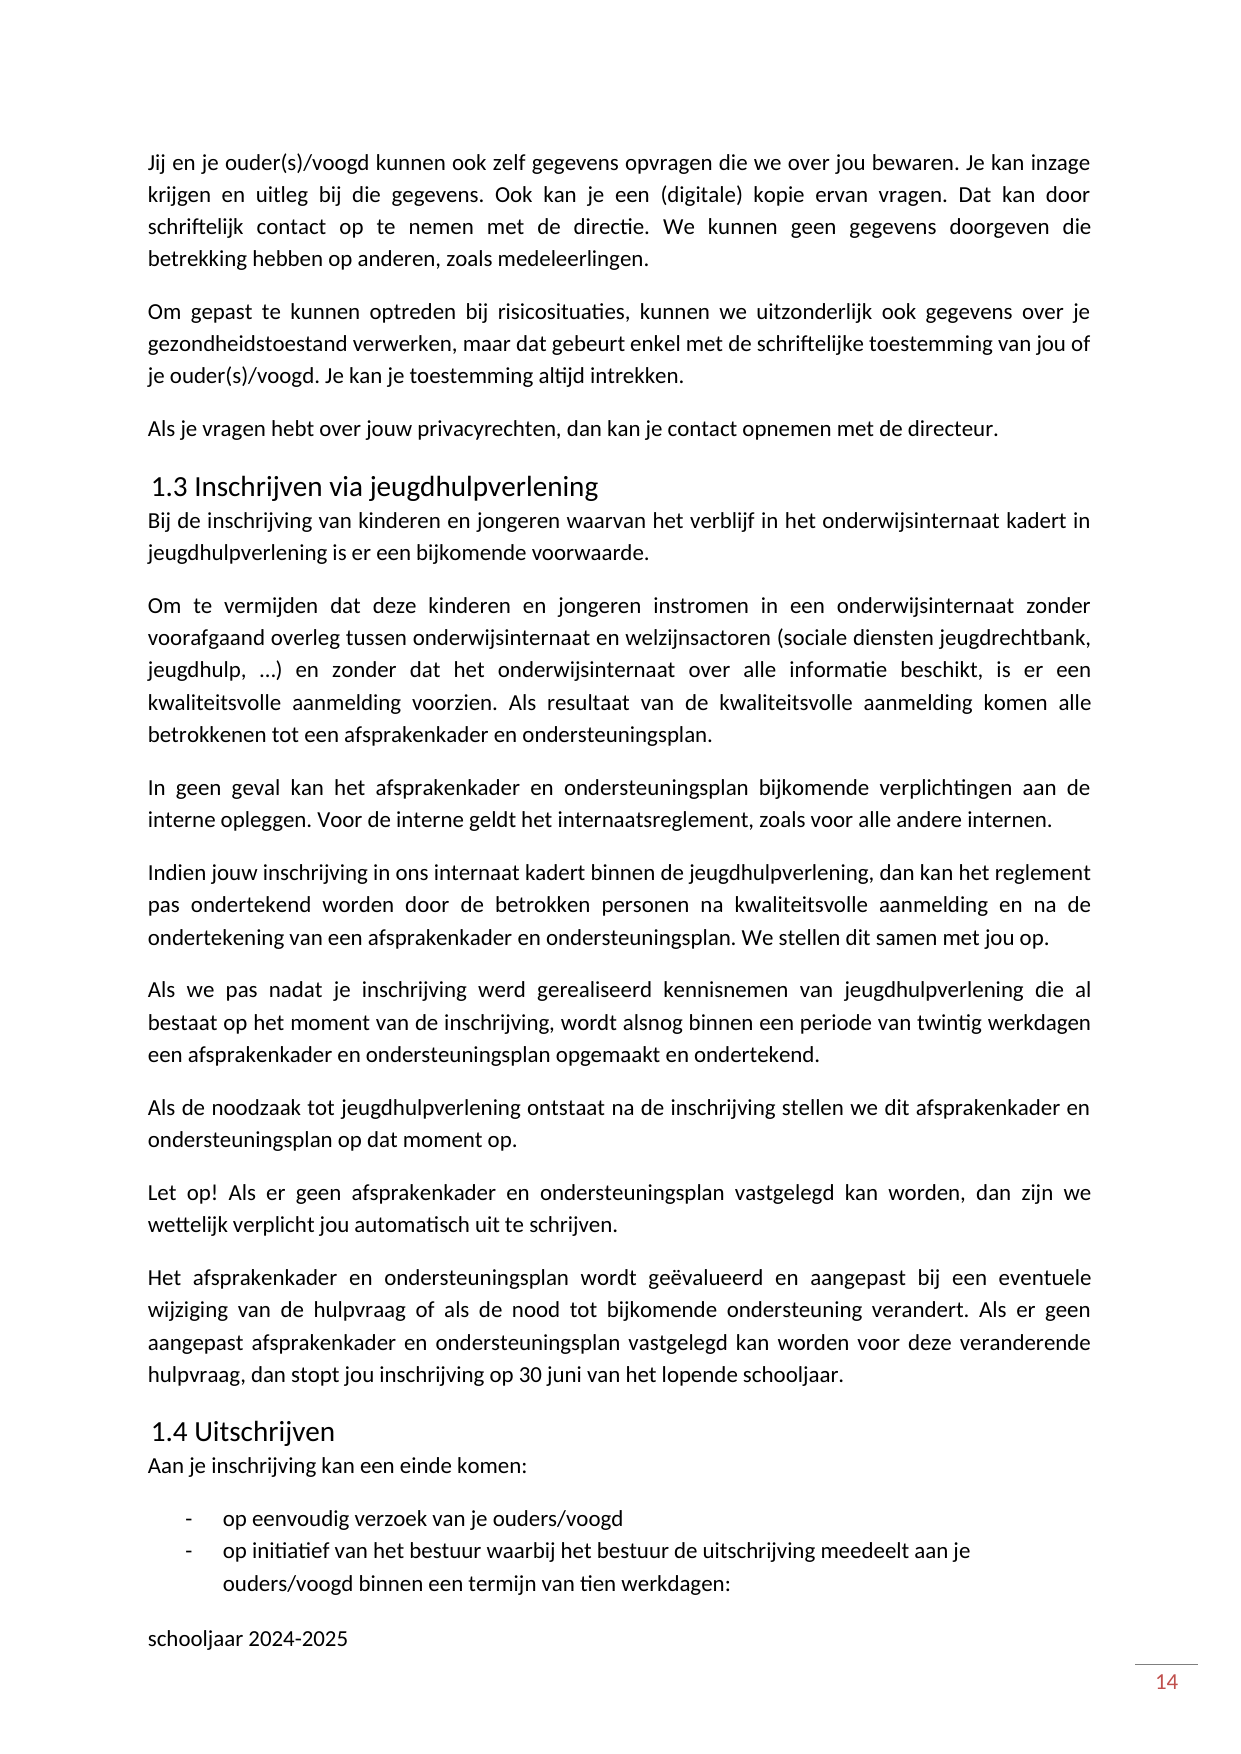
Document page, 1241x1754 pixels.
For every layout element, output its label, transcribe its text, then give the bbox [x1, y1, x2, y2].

text Om te vermijden dat deze kinderen en jongeren instromen in een onderwijsinternaat zonder voorafgaand overleg tussen onderwijsinternaat en welzijnsactoren (sociale diensten jeugdrechtbank, jeugdhulp, …) en zonder dat het onderwijsinternaat over alle informatie beschikt, is er een kwaliteitsvolle aanmelding voorzien. Als resultaat van de kwaliteitsvolle aanmelding komen alle betrokkenen tot een afsprakenkader en ondersteuningsplan. [148, 591, 1093, 748]
subtitle 1.3 Inschrijven via jeugdhulpverlening [151, 468, 1093, 503]
text Let op! Als er geen afsprakenkader en ondersteuningsplan vastgelegd kan worden, dan zijn we wettelijk verplicht jou automatisch uit te schrijven. [148, 1178, 1093, 1238]
list op eenvoudig verzoek van je ouders/voogd [185, 1504, 1093, 1532]
text Aan je inschrijving kan een einde komen: [148, 1451, 1093, 1479]
list op initiatief van het bestuur waarbij het bestuur de uitschrijving meedeelt aan je ouders/voogd binnen een termijn van tien werkdagen: [185, 1537, 1093, 1597]
text Het afsprakenkader en ondersteuningsplan wordt geëvalueerd en aangepast bij een eventuele wijziging van de hulpvraag of als de nood tot bijkomende ondersteuning verandert. Als er geen aangepast afsprakenkader en ondersteuningsplan vastgelegd kan worden voor deze veranderende hulpvraag, dan stopt jou inschrijving op 30 juni van het lopende schooljaar. [148, 1263, 1093, 1388]
text Bij de inschrijving van kinderen en jongeren waarvan het verblijf in het onderwijsinternaat kadert in jeugdhulpverlening is er een bijkomende voorwaarde. [148, 506, 1093, 566]
text Als je vragen hebt over jouw privacyrechten, dan kan je contact opnemen met de directeur. [148, 414, 1093, 443]
text Om gepast te kunnen optreden bij risicosituaties, kunnen we uitzonderlijk ook gegevens over je gezondheidstoestand verwerken, maar dat gebeurt enkel met de schriftelijke toestemming van jou of je ouder(s)/voogd. Je kan je toestemming altijd intrekken. [148, 297, 1093, 389]
text Als we pas nadat je inschrijving werd gerealiseerd kennisnemen van jeugdhulpverlening die al bestaat op het moment van de inschrijving, wordt alsnog binnen een periode van twintig werkdagen een afsprakenkader en ondersteuningsplan opgemaakt en ondertekend. [148, 976, 1093, 1068]
subtitle 1.4 Uitschrijven [151, 1413, 1093, 1449]
text Indien jouw inschrijving in ons internaat kadert binnen de jeugdhulpverlening, dan kan het reglement pas ondertekend worden door de betrokken personen na kwaliteitsvolle aanmelding en na de ondertekening van een afsprakenkader en ondersteuningsplan. We stellen dit samen met jou op. [148, 858, 1093, 951]
text Als de noodzaak tot jeugdhulpverlening ontstaat na de inschrijving stellen we dit afsprakenkader en ondersteuningsplan op dat moment op. [148, 1093, 1093, 1153]
text Jij en je ouder(s)/voogd kunnen ook zelf gegevens opvragen die we over jou bewaren. Je kan inzage krijgen en uitleg bij die gegevens. Ook kan je een (digitale) kopie ervan vragen. Dat kan door schriftelijk contact op te nemen met de directie. We kunnen geen gegevens doorgeven die betrekking hebben op anderen, zoals medeleerlingen. [148, 148, 1093, 272]
text In geen geval kan het afsprakenkader en ondersteuningsplan bijkomende verplichtingen aan de interne opleggen. Voor de interne geldt het internaatsreglement, zoals voor alle andere internen. [148, 773, 1093, 833]
